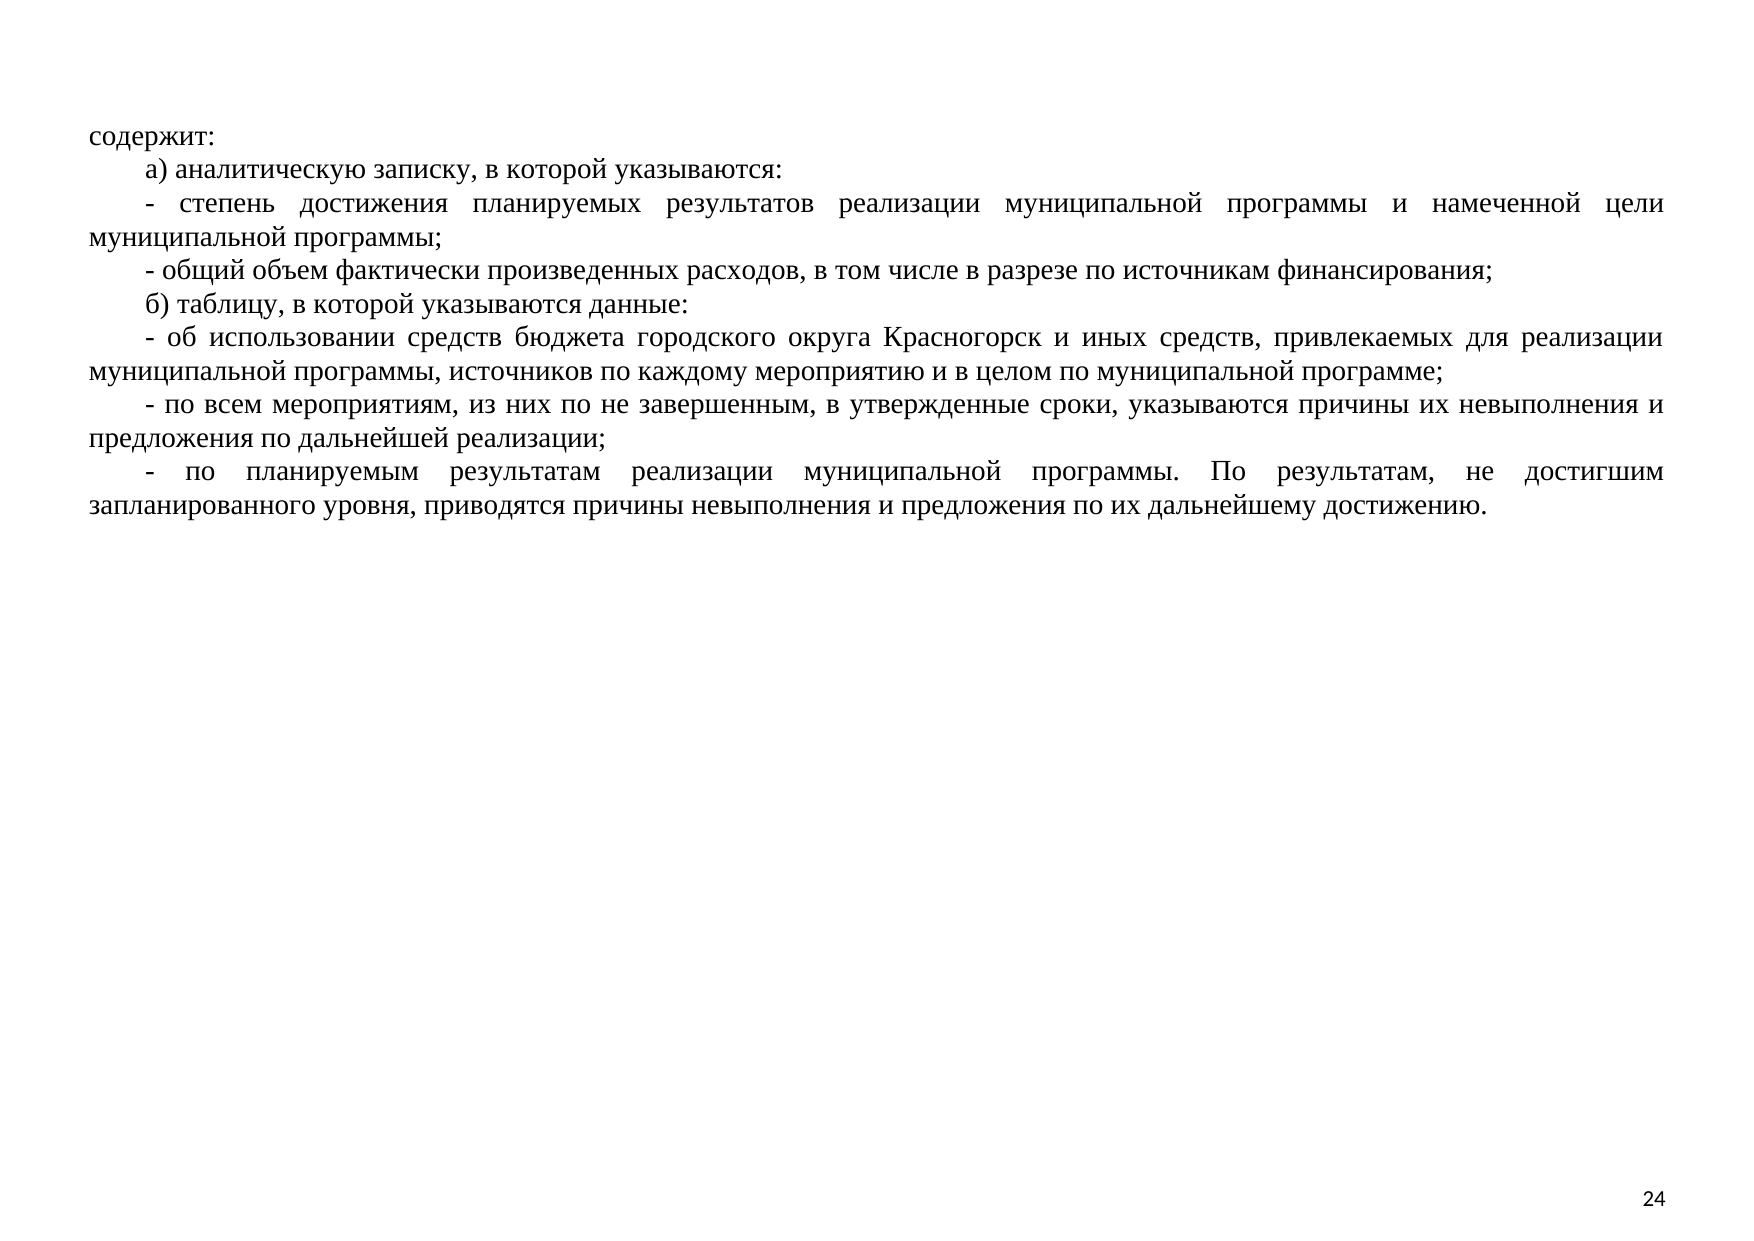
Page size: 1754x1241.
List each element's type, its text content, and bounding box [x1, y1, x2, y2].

text - общий объем фактически произведенных расходов, в том числе в разрезе по источникам финансирования; [89, 252, 1665, 286]
text а) аналитическую записку, в которой указываются: [89, 152, 1665, 185]
text б) таблицу, в которой указываются данные: [89, 286, 1665, 319]
text - по планируемым результатам реализации муниципальной программы. По результатам, не достигшим запланированного уровня, приводятся причины невыполнения и предложения по их дальнейшему достижению. [89, 453, 1665, 521]
text - по всем мероприятиям, из них по не завершенным, в утвержденные сроки, указываются причины их невыполнения и предложения по дальнейшей реализации; [89, 386, 1665, 453]
text - степень достижения планируемых результатов реализации муниципальной программы и намеченной цели муниципальной программы; [89, 185, 1665, 252]
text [89, 118, 1665, 152]
text - об использовании средств бюджета городского округа Красногорск и иных средств, привлекаемых для реализации муниципальной программы, источников по каждому мероприятию и в целом по муниципальной программе; [89, 319, 1665, 386]
